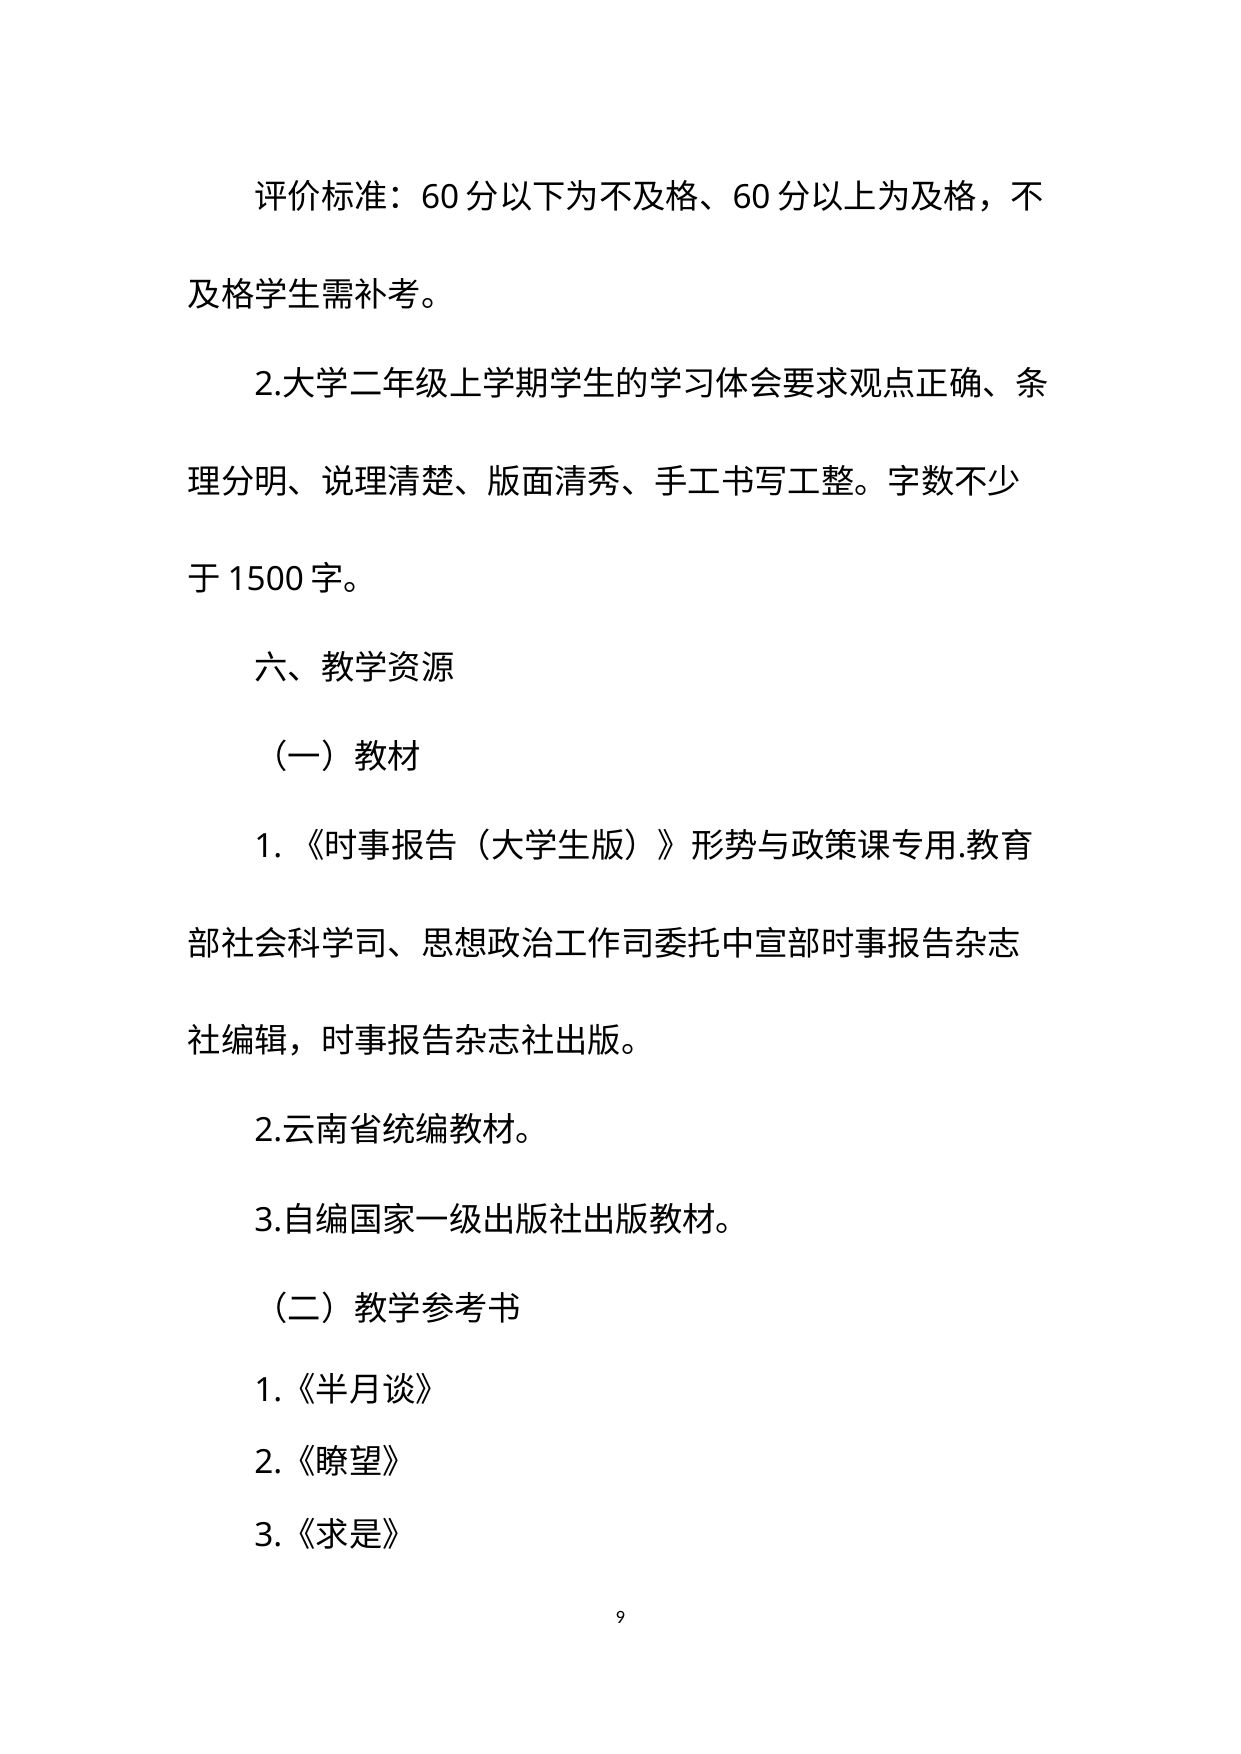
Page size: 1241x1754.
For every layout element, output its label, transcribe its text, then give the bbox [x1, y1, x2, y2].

text （一）教材 [187, 722, 1053, 787]
text 2.云南省统编教材。 [187, 1095, 1053, 1160]
text 评价标准：60分以下为不及格、60分以上为及格，不及格学生需补考。 [187, 162, 1053, 324]
text 3.自编国家一级出版社出版教材。 [187, 1184, 1053, 1249]
text （二）教学参考书 [187, 1273, 1053, 1338]
text 3.《求是》 [187, 1507, 1053, 1556]
text 2.《瞭望》 [187, 1435, 1053, 1483]
text 1. 《时事报告（大学生版）》形势与政策课专用.教育部社会科学司、思想政治工作司委托中宣部时事报告杂志社编辑，时事报告杂志社出版。 [187, 811, 1053, 1071]
text 1.《半月谈》 [187, 1362, 1053, 1411]
text 2.大学二年级上学期学生的学习体会要求观点正确、条理分明、说理清楚、版面清秀、手工书写工整。字数不少于1500字。 [187, 348, 1053, 608]
text 六、教学资源 [187, 633, 1053, 698]
